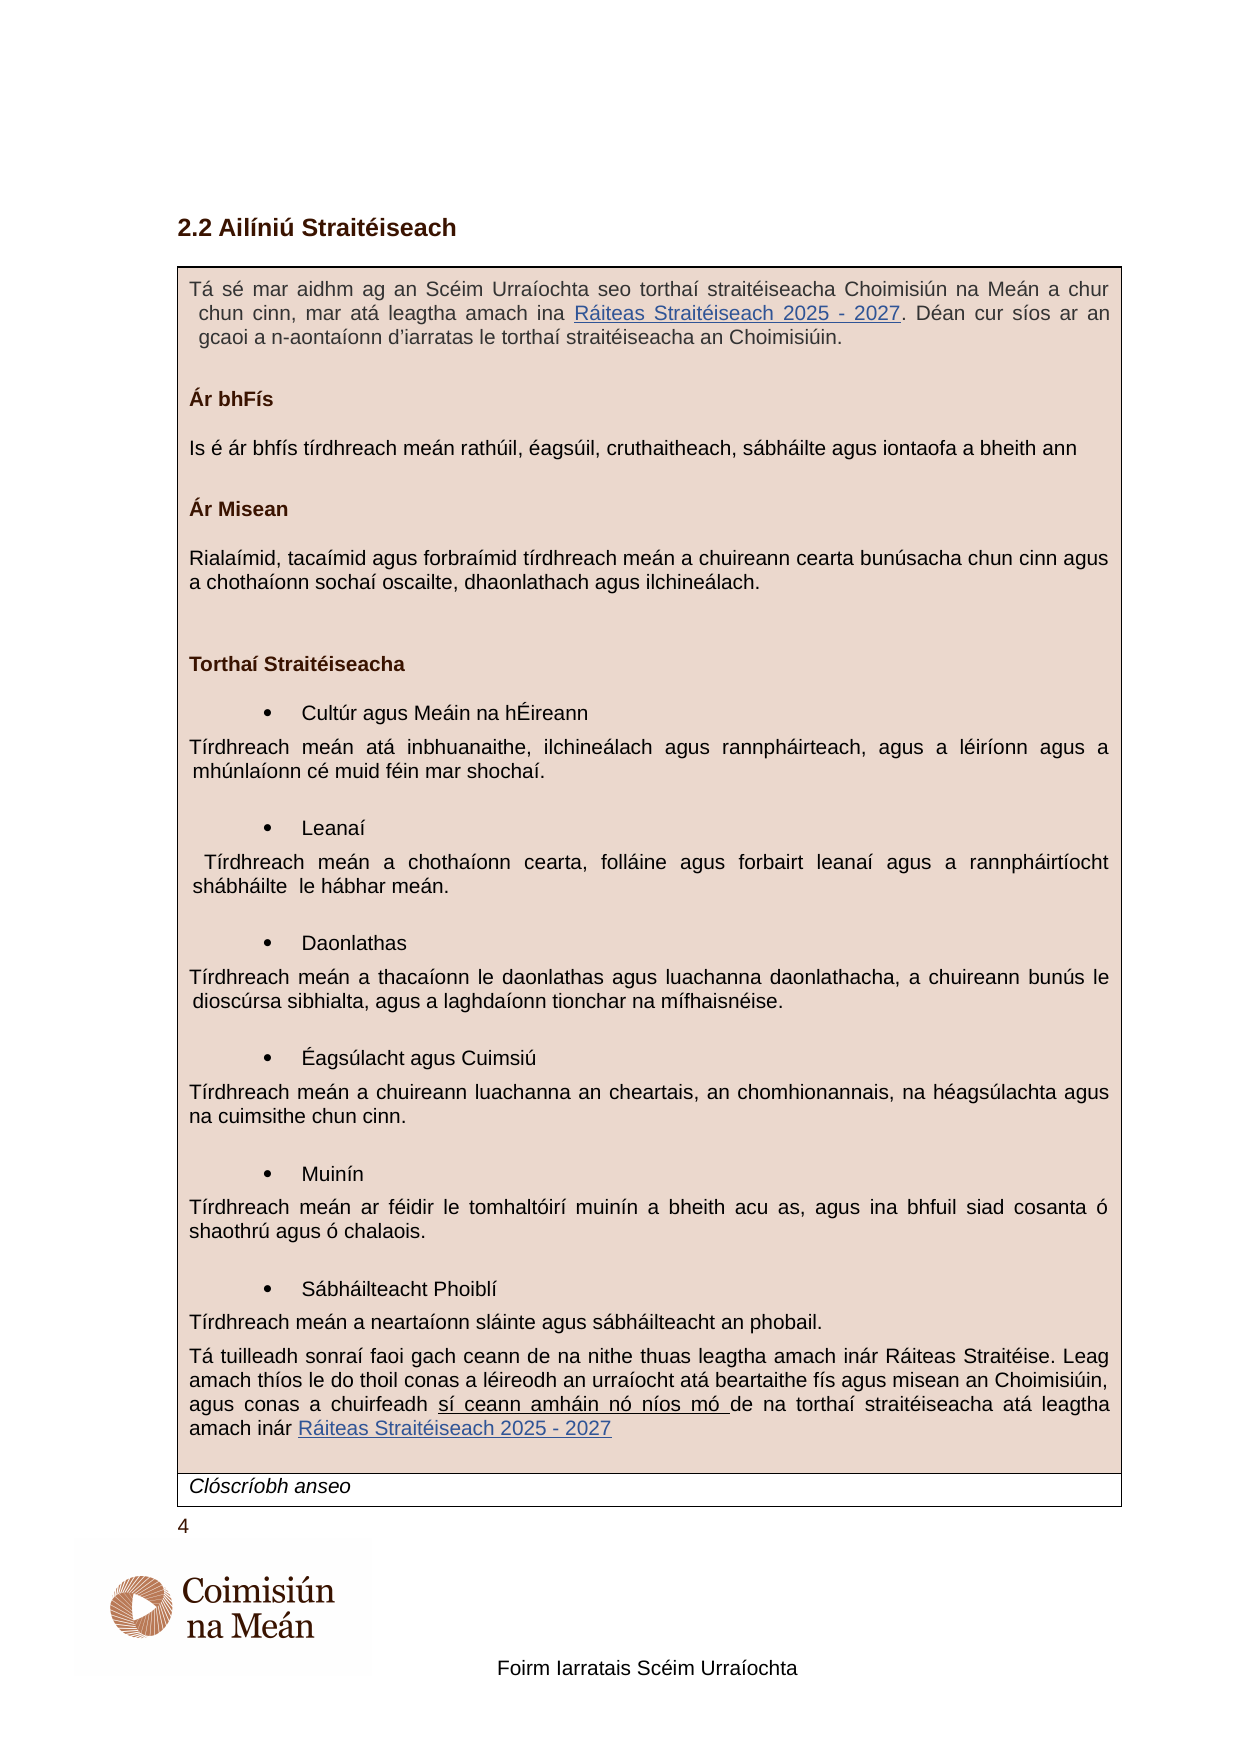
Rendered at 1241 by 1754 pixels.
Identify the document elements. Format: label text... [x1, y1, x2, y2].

subtitle 2.2 Ailíniú Straitéiseach [177, 213, 1122, 241]
table_cell Clóscríobh anseo [178, 1474, 1121, 1506]
table_header Tá sé mar aidhm ag an Scéim Urraíochta seo torthaí straitéiseacha Choimisiún na Meán a chur chun cinn, mar atá leagtha amach ina Ráiteas Straitéiseach 2025 - 2027. Déan cur síos ar an gcaoi a n-aontaíonn d’iarratas le torthaí straitéiseacha an Choimisiúin. Ár bhFís Is é ár bhfís tírdhreach meán rathúil, éagsúil, cruthaitheach, sábháilte agus iontaofa a bheith ann Ár Misean Rialaímid, tacaímid agus forbraímid tírdhreach meán a chuireann cearta bunúsacha chun cinn agus a chothaíonn sochaí oscailte, dhaonlathach agus ilchineálach. Torthaí Straitéiseacha Cultúr agus Meáin na hÉireann Tírdhreach meán atá inbhuanaithe, ilchineálach agus rannpháirteach, agus a léiríonn agus a mhúnlaíonn cé muid féin mar shochaí. Leanaí Tírdhreach meán a chothaíonn cearta, folláine agus forbairt leanaí agus a rannpháirtíocht shábháilte le hábhar meán. Daonlathas Tírdhreach meán a thacaíonn le daonlathas agus luachanna daonlathacha, a chuireann bunús le dioscúrsa sibhialta, agus a laghdaíonn tionchar na mífhaisnéise. Éagsúlacht agus Cuimsiú Tírdhreach meán a chuireann luachanna an cheartais, an chomhionannais, na héagsúlachta agus na cuimsithe chun cinn. Muinín Tírdhreach meán ar féidir le tomhaltóirí muinín a bheith acu as, agus ina bhfuil siad cosanta ó shaothrú agus ó chalaois. Sábháilteacht Phoiblí Tírdhreach meán a neartaíonn sláinte agus sábháilteacht an phobail. Tá tuilleadh sonraí faoi gach ceann de na nithe thuas leagtha amach inár Ráiteas Straitéise. Leag amach thíos le do thoil conas a léireodh an urraíocht atá beartaithe fís agus misean an Choimisiúin, agus conas a chuirfeadh sí ceann amháin nó níos mó de na torthaí straitéiseacha atá leagtha amach inár Ráiteas Straitéiseach 2025 - 2027 [178, 268, 1121, 1473]
picture [73, 1538, 372, 1676]
